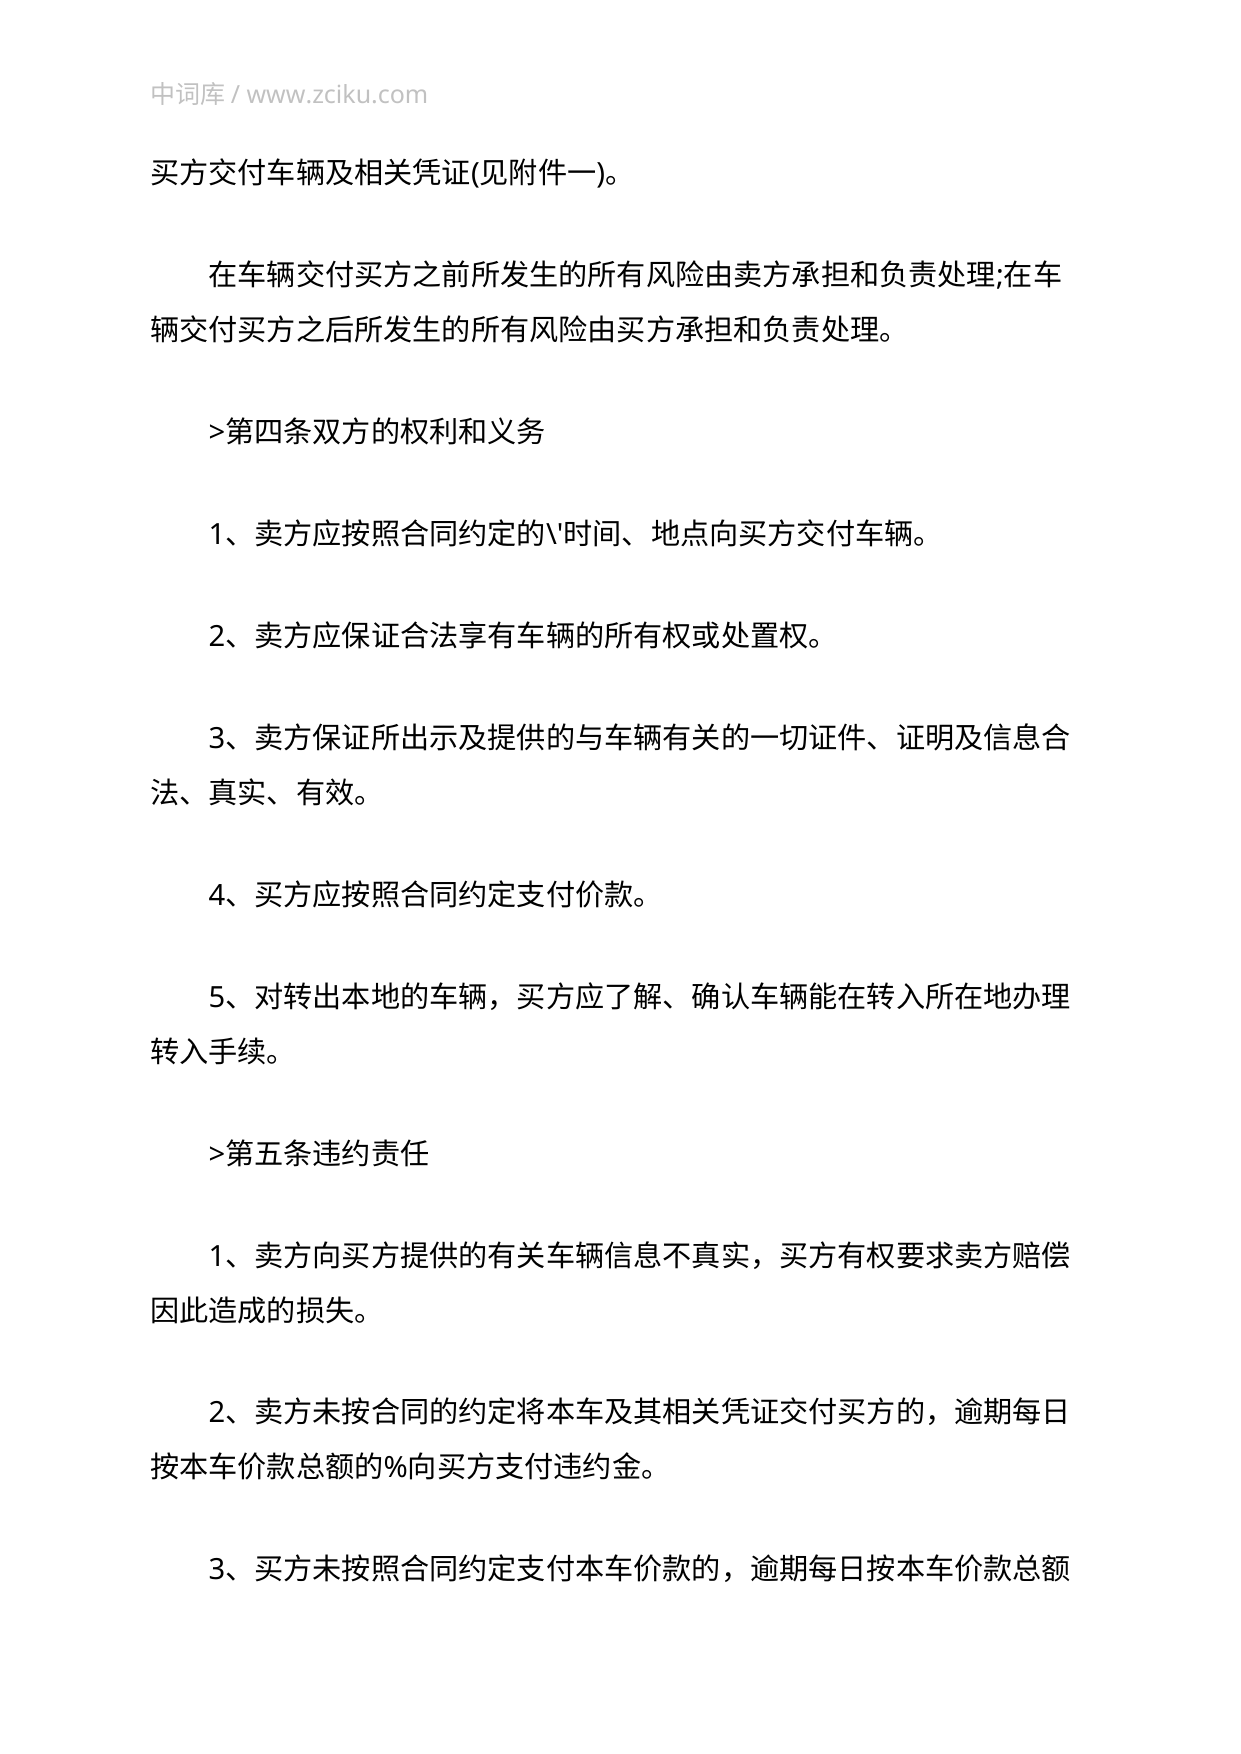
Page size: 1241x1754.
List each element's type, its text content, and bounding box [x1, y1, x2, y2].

text 5、对转出本地的车辆，买方应了解、确认车辆能在转入所在地办理转入手续。 [150, 973, 1090, 1071]
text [150, 150, 1090, 192]
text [150, 1546, 1090, 1588]
text 1、卖方应按照合同约定的\'时间、地点向买方交付车辆。 [150, 511, 1090, 553]
text 3、卖方保证所出示及提供的与车辆有关的一切证件、证明及信息合法、真实、有效。 [150, 715, 1090, 812]
text 4、买方应按照合同约定支付价款。 [150, 871, 1090, 914]
text 1、卖方向买方提供的有关车辆信息不真实，买方有权要求卖方赔偿因此造成的损失。 [150, 1232, 1090, 1329]
text 在车辆交付买方之前所发生的所有风险由卖方承担和负责处理;在车辆交付买方之后所发生的所有风险由买方承担和负责处理。 [150, 252, 1090, 349]
text >第五条违约责任 [150, 1130, 1090, 1173]
text >第四条双方的权利和义务 [150, 409, 1090, 451]
text 2、卖方应保证合法享有车辆的所有权或处置权。 [150, 613, 1090, 655]
text 2、卖方未按合同的约定将本车及其相关凭证交付买方的，逾期每日按本车价款总额的%向买方支付违约金。 [150, 1389, 1090, 1486]
